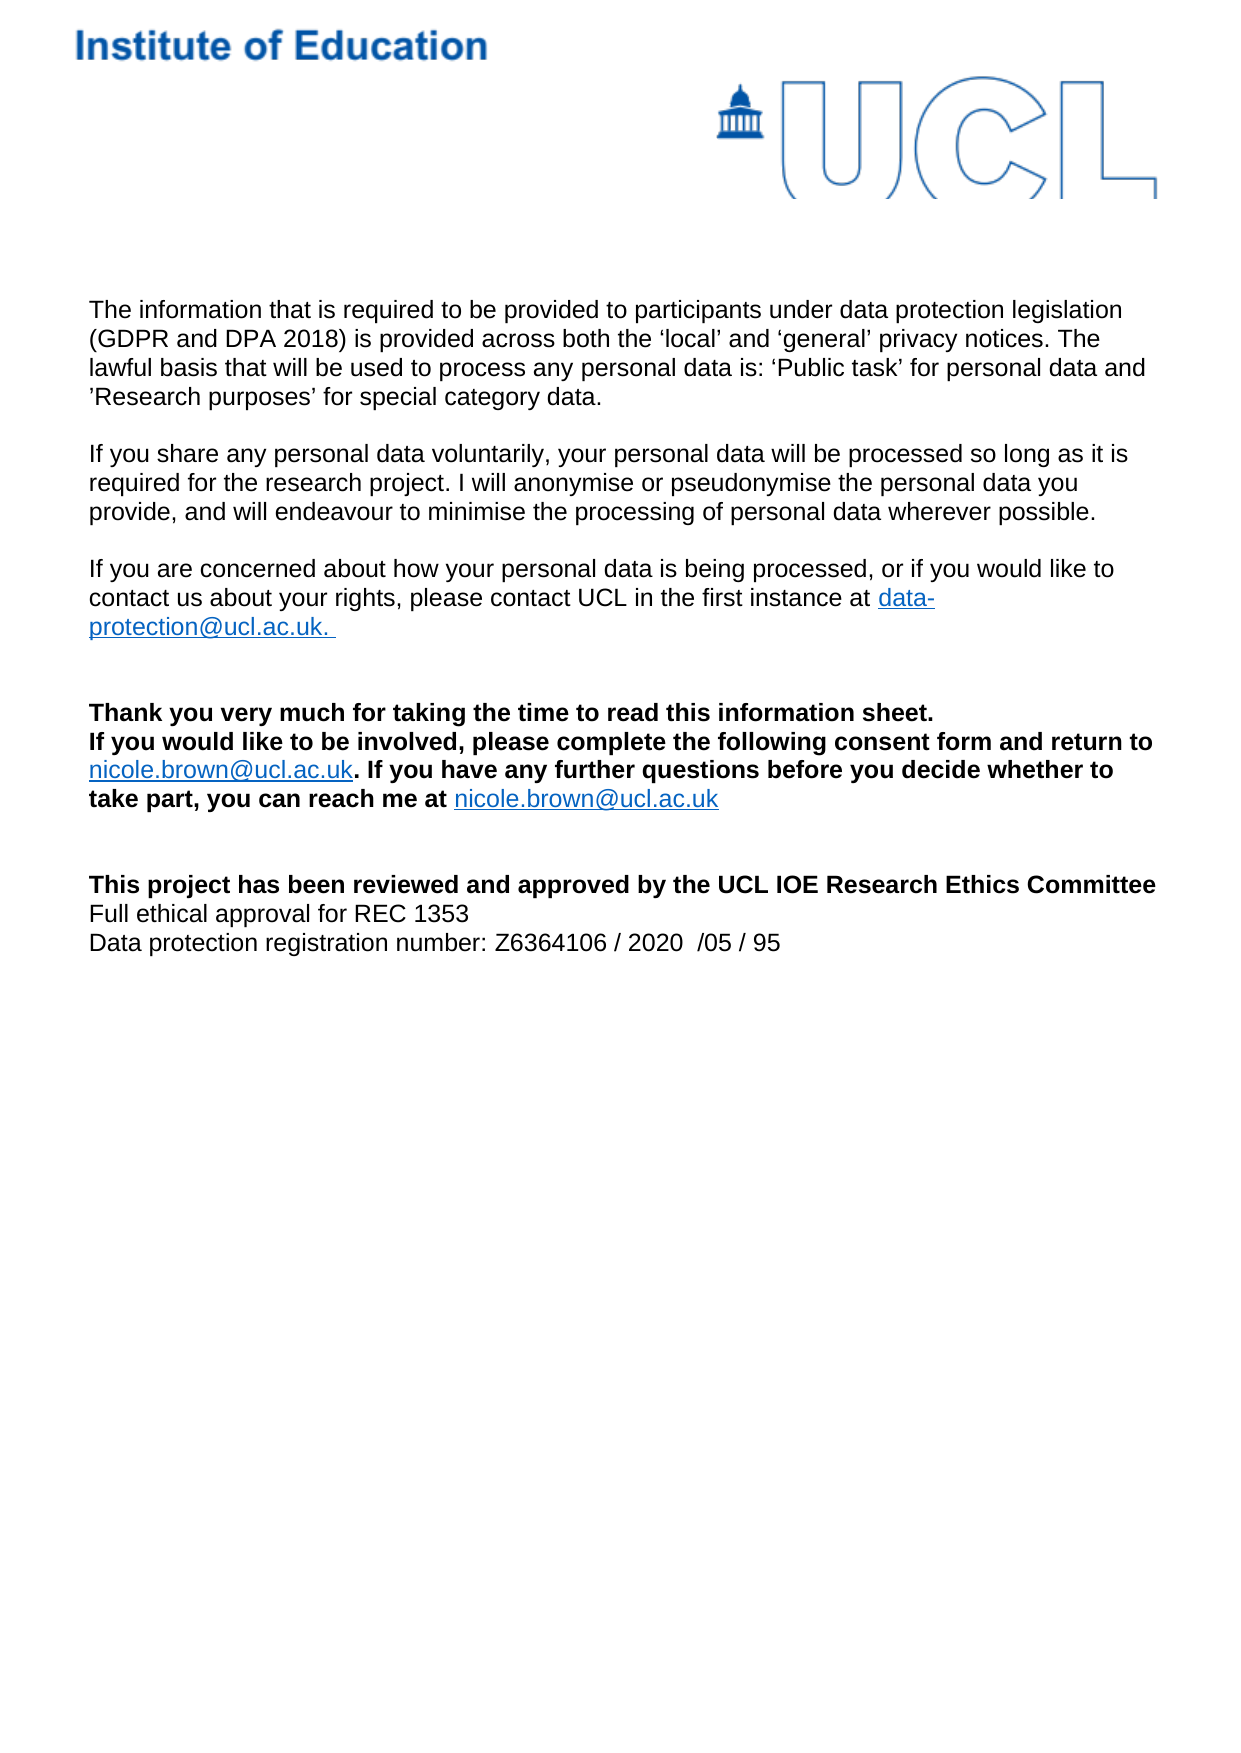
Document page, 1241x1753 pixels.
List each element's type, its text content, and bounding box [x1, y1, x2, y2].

text If you would like to be involved, please complete the following consent form and return to nicole.brown@ucl.ac.uk. If you have any further questions before you decide whether to take part, you can reach me at nicole.brown@ucl.ac.uk [89, 727, 1167, 813]
text If you are concerned about how your personal data is being processed, or if you would like to contact us about your rights, please contact UCL in the first instance at data-protection@ucl.ac.uk. [89, 554, 1167, 640]
text Full ethical approval for REC 1353 [89, 899, 1167, 928]
text Data protection registration number: Z6364106 / 2020 /05 / 95 [89, 928, 1167, 957]
text If you share any personal data voluntarily, your personal data will be processed so long as it is required for the research project. I will anonymise or pseudonymise the personal data you provide, and will endeavour to minimise the processing of personal data wherever possible. [89, 439, 1167, 525]
text This project has been reviewed and approved by the UCL IOE Research Ethics Committee [89, 870, 1167, 899]
text The information that is required to be provided to participants under data protection legislation (GDPR and DPA 2018) is provided across both the ‘local’ and ‘general’ privacy notices. The lawful basis that will be used to process any personal data is: ‘Public task’ for personal data and ’Research purposes’ for special category data. [89, 295, 1167, 410]
text Thank you very much for taking the time to read this information sheet. [89, 698, 1167, 727]
